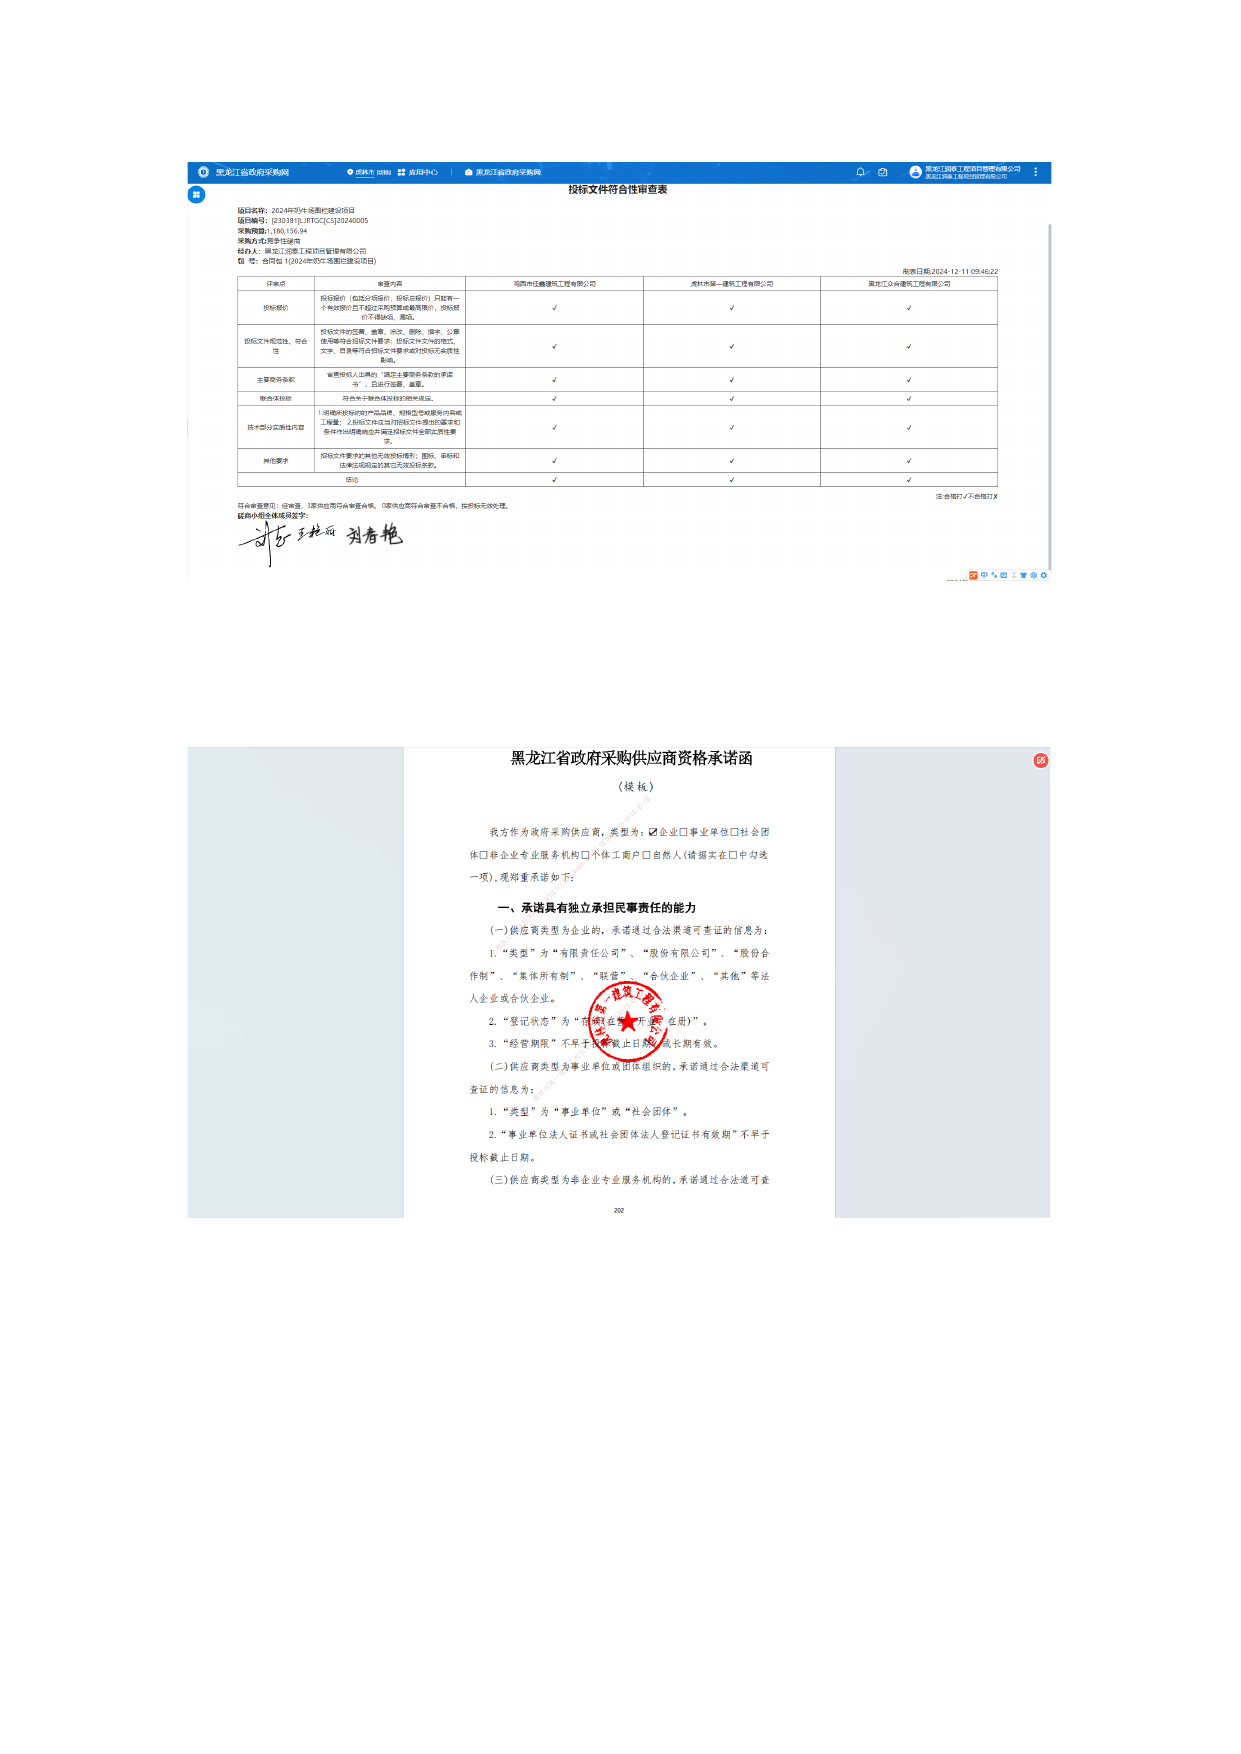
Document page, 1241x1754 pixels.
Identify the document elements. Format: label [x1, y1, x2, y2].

picture [187, 747, 1051, 1218]
picture [187, 162, 1052, 581]
